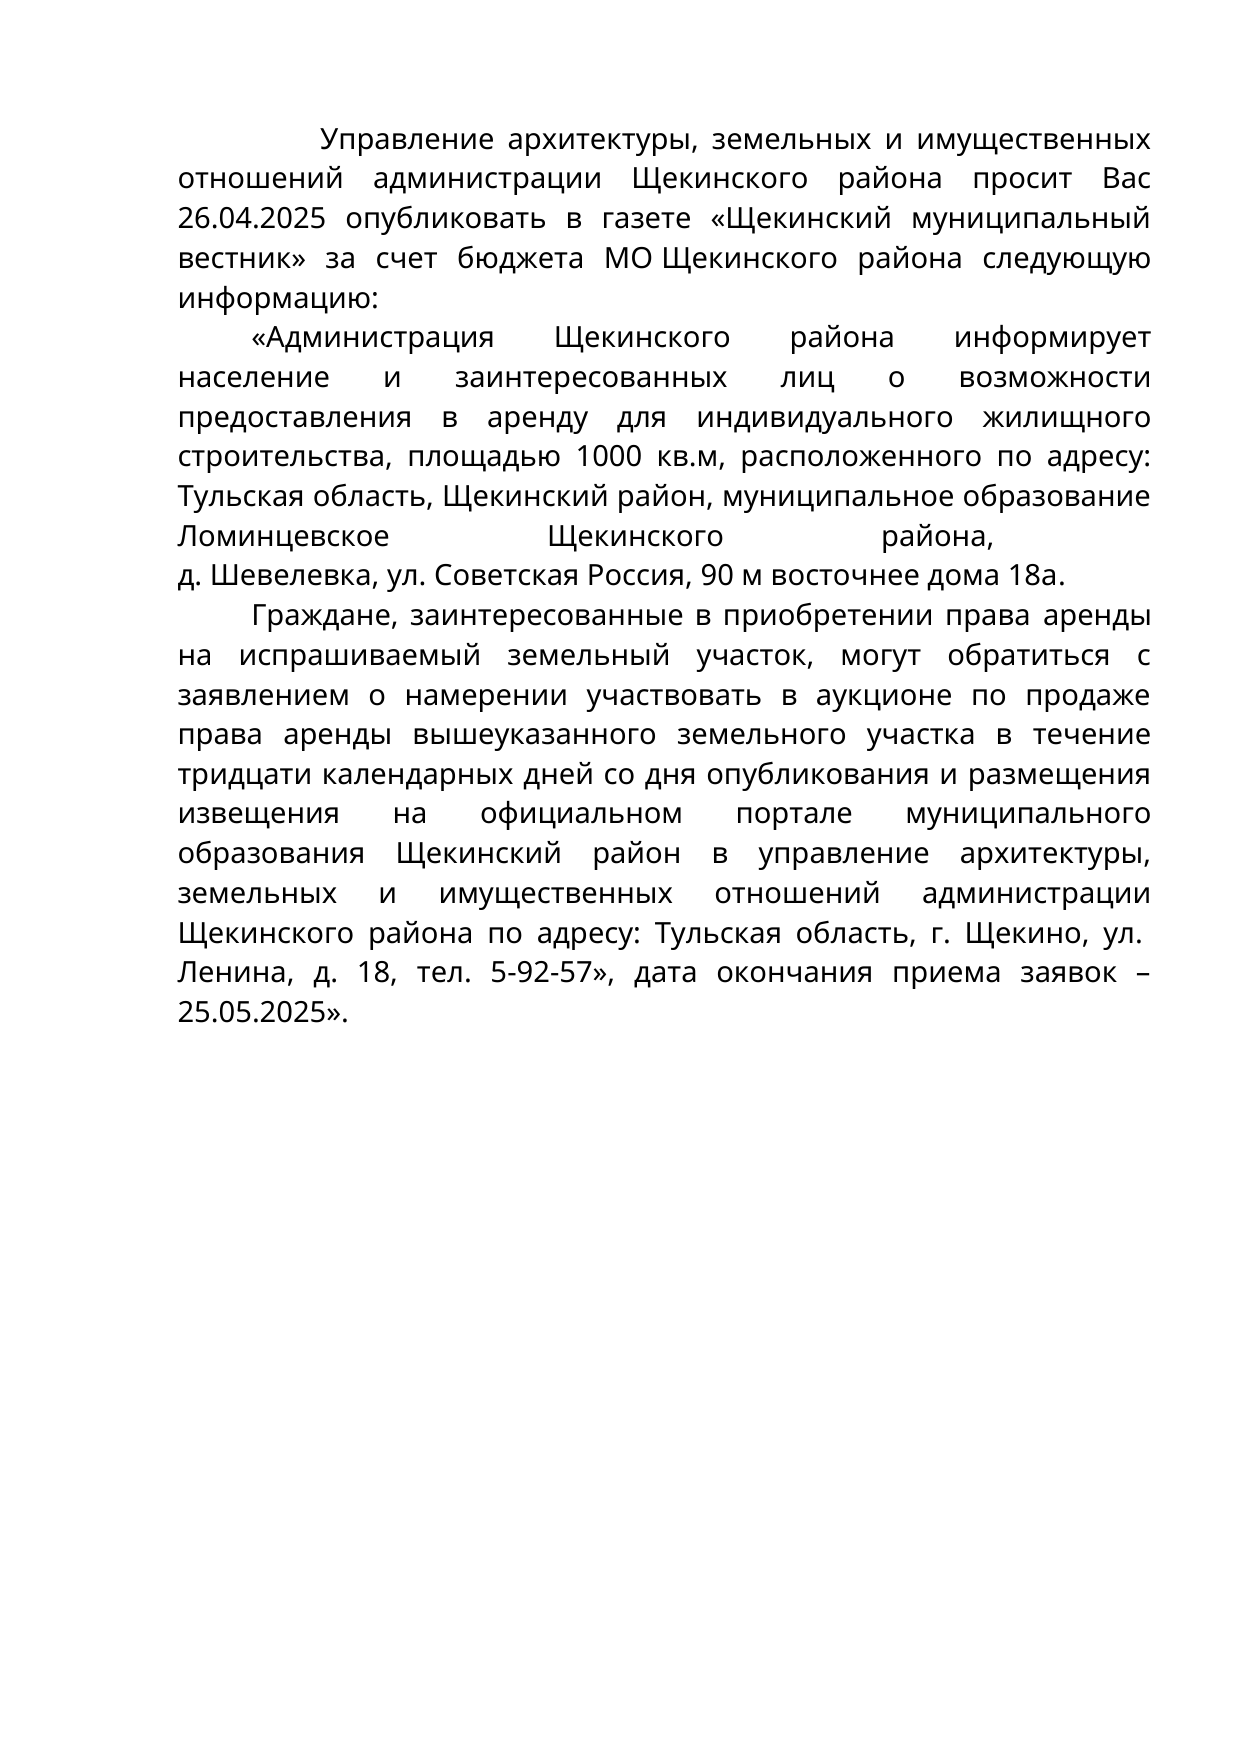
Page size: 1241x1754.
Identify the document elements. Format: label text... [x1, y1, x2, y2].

text Управление архитектуры, земельных и имущественных отношений администрации Щекинского района просит Вас 26.04.2025 опубликовать в газете «Щекинский муниципальный вестник» за счет бюджета МО Щекинского района следующую информацию: [177, 118, 1152, 317]
text Граждане, заинтересованные в приобретении права аренды на испрашиваемый земельный участок, могут обратиться с заявлением о намерении участвовать в аукционе по продаже права аренды вышеуказанного земельного участка в течение тридцати календарных дней со дня опубликования и размещения извещения на официальном портале муниципального образования Щекинский район в управление архитектуры, земельных и имущественных отношений администрации Щекинского района по адресу: Тульская область, г. Щекино, ул. Ленина, д. 18, тел. 5-92-57», дата окончания приема заявок – 25.05.2025». [177, 594, 1152, 1031]
text «Администрация Щекинского района информирует население и заинтересованных лиц о возможности предоставления в аренду для индивидуального жилищного строительства, площадью 1000 кв.м, расположенного по адресу: Тульская область, Щекинский район, муниципальное образование Ломинцевское Щекинского района, д. Шевелевка, ул. Советская Россия, 90 м восточнее дома 18а. [177, 317, 1152, 594]
